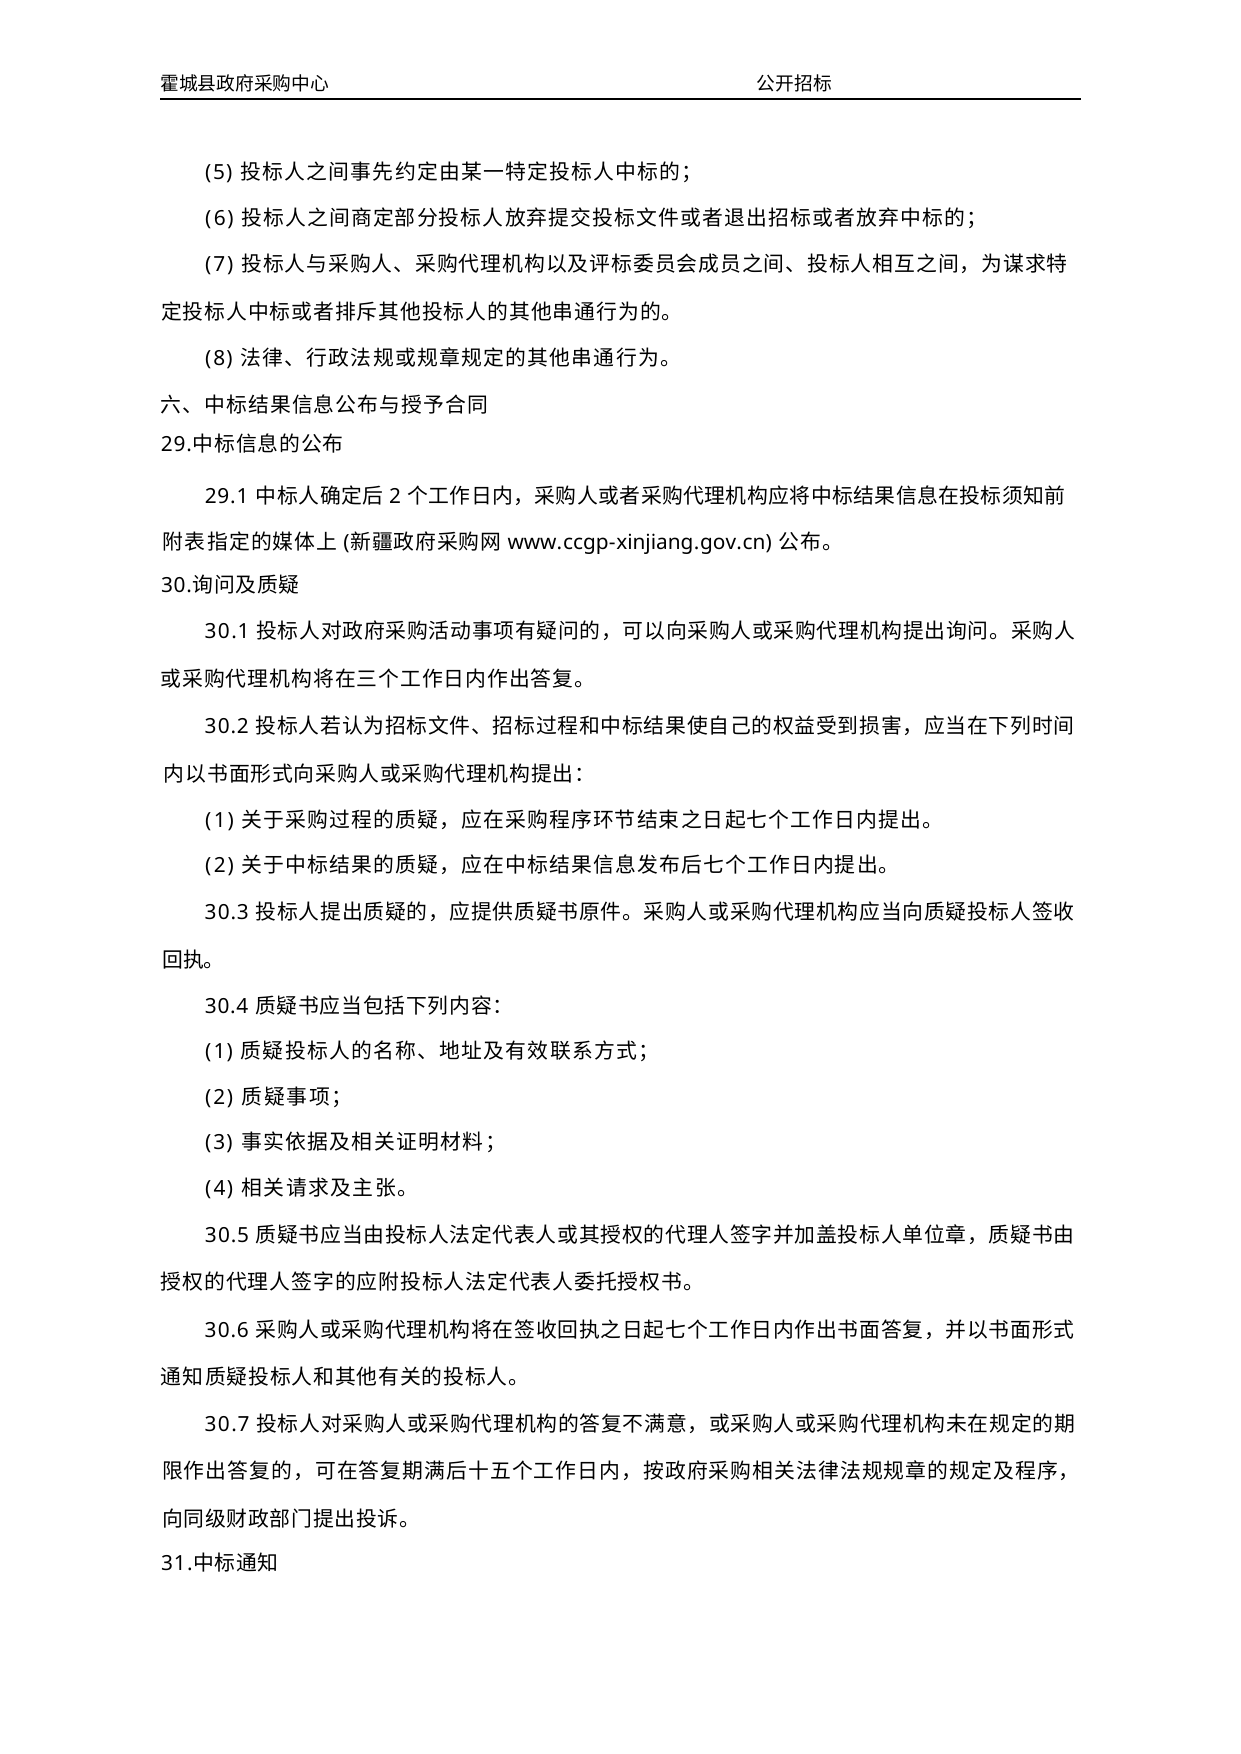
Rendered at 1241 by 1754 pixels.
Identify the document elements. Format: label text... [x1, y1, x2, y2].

text (8) 法律、行政法规或规章规定的其他串通行为。 [205, 343, 1081, 371]
text 30.6 采购人或采购代理机构将在签收回执之日起七个工作日内作出书面答复，并以书面形式 通知质疑投标人和其他有关的投标人。 [160, 1313, 1081, 1390]
text (1) 关于采购过程的质疑，应在采购程序环节结束之日起七个工作日内提出。 [205, 804, 1081, 833]
text (4) 相关请求及主张。 [205, 1172, 1081, 1201]
text 31.中标通知 [161, 1549, 1081, 1577]
text (1) 质疑投标人的名称、地址及有效联系方式； [205, 1036, 1081, 1064]
text (6) 投标人之间商定部分投标人放弃提交投标文件或者退出招标或者放弃中标的； [205, 202, 1081, 231]
text 29.1 中标人确定后 2 个工作日内，采购人或者采购代理机构应将中标结果信息在投标须知前 [204, 481, 1081, 510]
text (2) 质疑事项； [205, 1081, 1081, 1110]
text 30.3 投标人提出质疑的，应提供质疑书原件。采购人或采购代理机构应当向质疑投标人签收 回执。 [162, 895, 1081, 973]
text (2) 关于中标结果的质疑，应在中标结果信息发布后七个工作日内提出。 [205, 850, 1081, 879]
text (5) 投标人之间事先约定由某一特定投标人中标的； [205, 157, 1081, 186]
text (7) 投标人与采购人、采购代理机构以及评标委员会成员之间、投标人相互之间，为谋求特 定投标人中标或者排斥其他投标人的其他串通行为的。 [161, 248, 1081, 325]
text 30.7 投标人对采购人或采购代理机构的答复不满意，或采购人或采购代理机构未在规定的期 限作出答复的，可在答复期满后十五个工作日内，按政府采购相关法律法规规章的规定及程序， 向同级财政部门提出投诉。 [162, 1407, 1081, 1532]
text 30.5 质疑书应当由投标人法定代表人或其授权的代理人签字并加盖投标人单位章，质疑书由 授权的代理人签字的应附投标人法定代表人委托授权书。 [160, 1218, 1081, 1296]
text (3) 事实依据及相关证明材料； [205, 1127, 1081, 1155]
text 六、中标结果信息公布与授予合同 29.中标信息的公布 [160, 388, 489, 457]
text 附表指定的媒体上 (新疆政府采购网 www.ccgp-xinjiang.gov.cn) 公布。 [162, 527, 1081, 555]
text 30.1 投标人对政府采购活动事项有疑问的，可以向采购人或采购代理机构提出询问。采购人 或采购代理机构将在三个工作日内作出答复。 [161, 614, 1081, 692]
text 30.2 投标人若认为招标文件、招标过程和中标结果使自己的权益受到损害，应当在下列时间 内以书面形式向采购人或采购代理机构提出： [163, 709, 1081, 787]
text 30.4 质疑书应当包括下列内容： [204, 990, 1081, 1019]
text 30.询问及质疑 [161, 572, 1081, 600]
